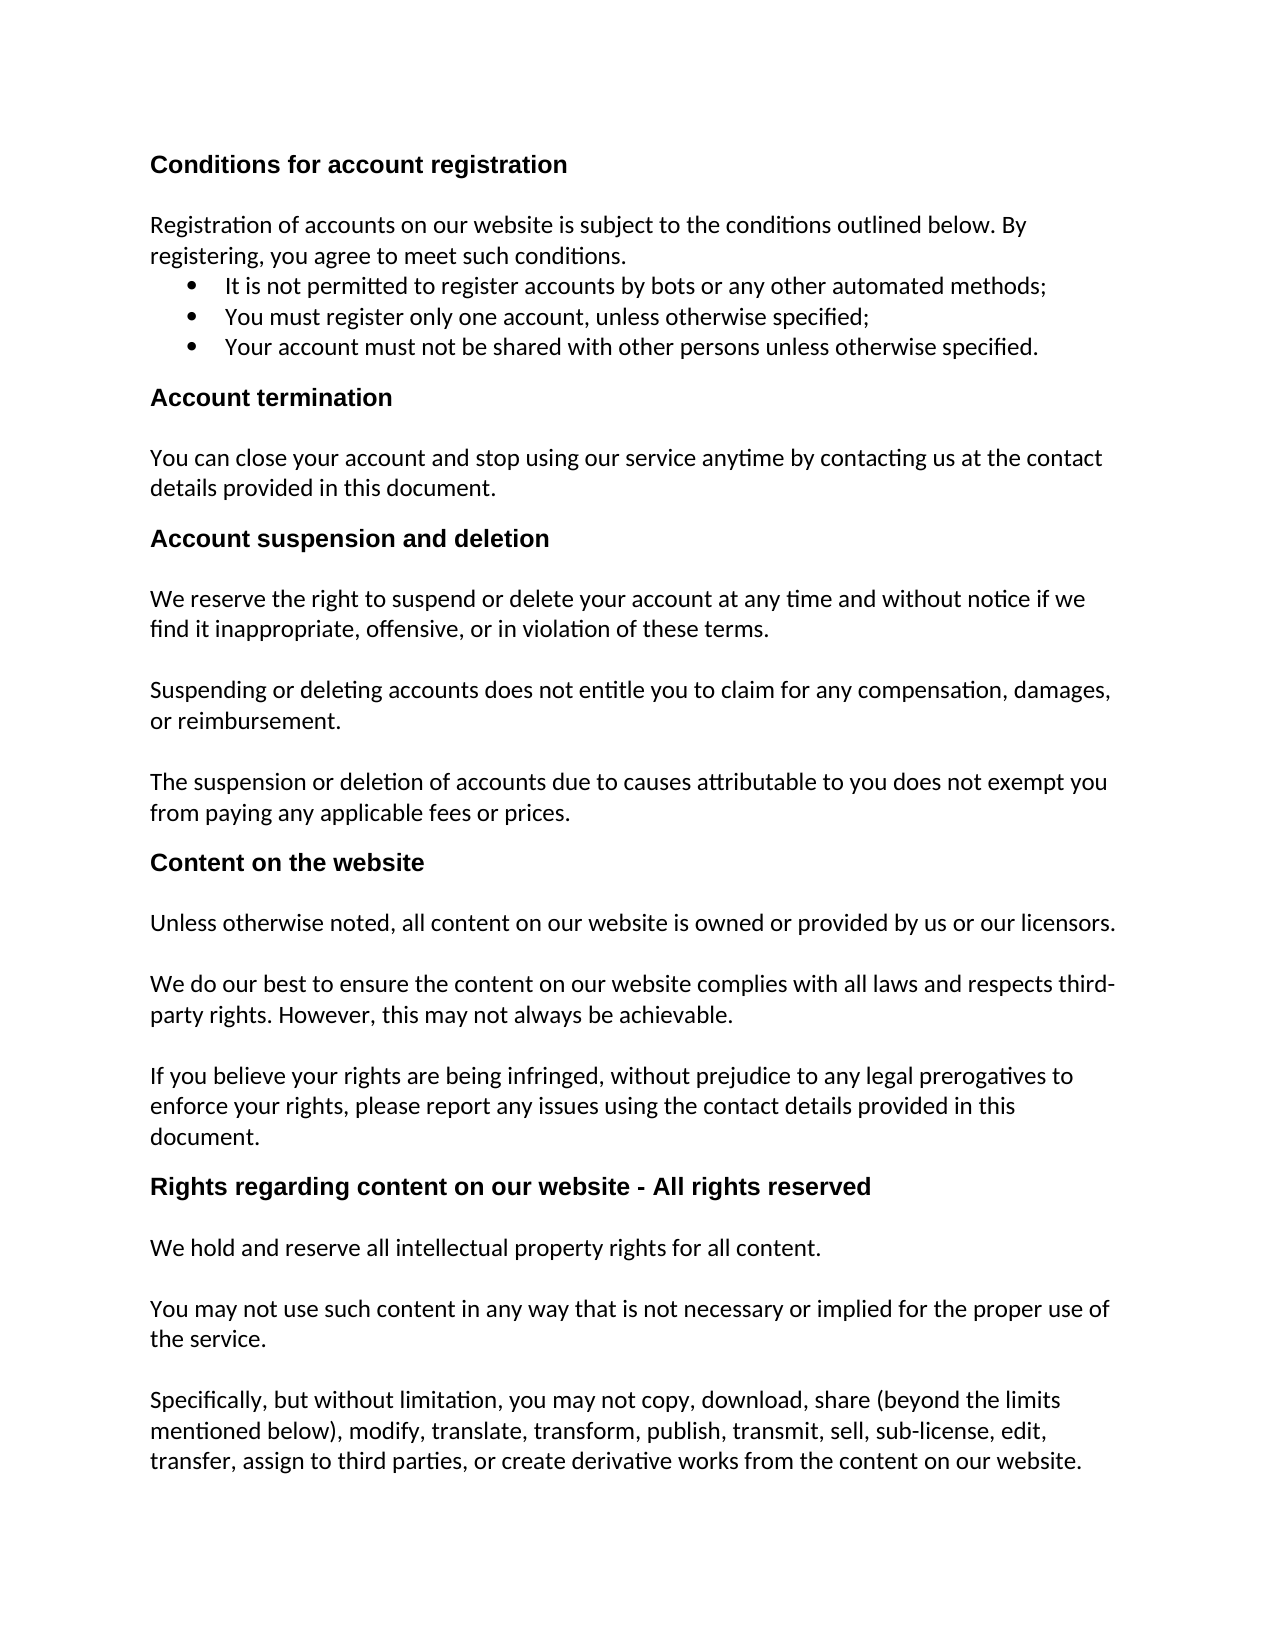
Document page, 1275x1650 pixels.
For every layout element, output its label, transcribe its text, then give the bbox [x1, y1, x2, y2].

subtitle Account termination [150, 383, 1125, 411]
text The suspension or deletion of accounts due to causes attributable to you does not exempt you from paying any applicable fees or prices. [150, 766, 1125, 827]
subtitle Conditions for account registration [150, 150, 1125, 179]
list Your account must not be shared with other persons unless otherwise specified. [187, 331, 1125, 362]
text Suspending or deleting accounts does not entitle you to claim for any compensation, damages, or reimbursement. [150, 675, 1125, 736]
subtitle Rights regarding content on our website - All rights reserved [150, 1172, 1125, 1201]
text We hold and reserve all intellectual property rights for all content. [150, 1201, 1125, 1262]
text If you believe your rights are being infringed, without prejudice to any legal prerogatives to enforce your rights, please report any issues using the contact details provided in this document. [150, 1060, 1125, 1152]
text We reserve the right to suspend or delete your account at any time and without notice if we find it inappropriate, offensive, or in violation of these terms. [150, 553, 1125, 644]
list It is not permitted to register accounts by bots or any other automated methods; [187, 270, 1125, 301]
text You may not use such content in any way that is not necessary or implied for the proper use of the service. [150, 1293, 1125, 1354]
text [150, 1384, 1125, 1476]
subtitle Account suspension and deletion [150, 524, 1125, 553]
list You must register only one account, unless otherwise specified; [187, 301, 1125, 331]
text You can close your account and stop using our service anytime by contacting us at the contact details provided in this document. [150, 411, 1125, 503]
subtitle Content on the website [150, 848, 1125, 877]
text Registration of accounts on our website is subject to the conditions outlined below. By registering, you agree to meet such conditions. [150, 179, 1125, 270]
text Unless otherwise noted, all content on our website is owned or provided by us or our licensors. [150, 877, 1125, 938]
text We do our best to ensure the content on our website complies with all laws and respects third-party rights. However, this may not always be achievable. [150, 968, 1125, 1029]
